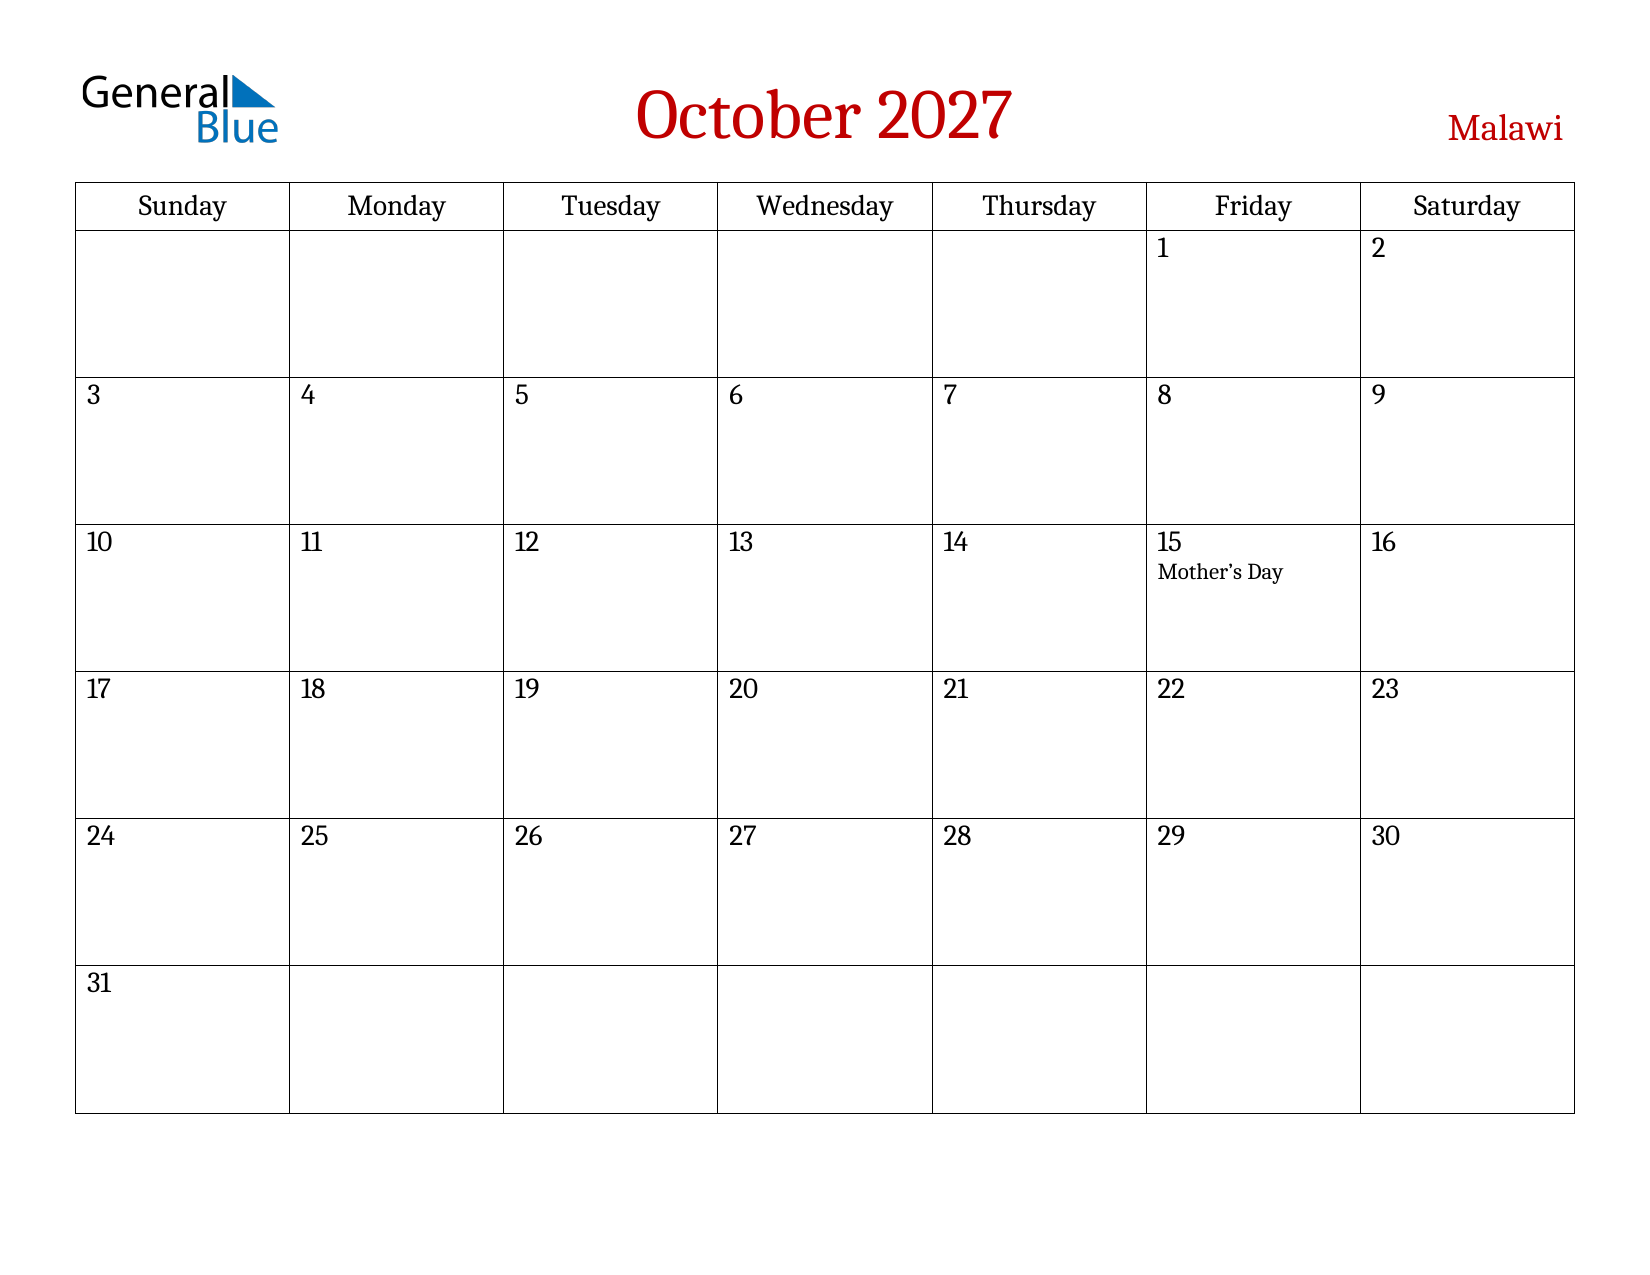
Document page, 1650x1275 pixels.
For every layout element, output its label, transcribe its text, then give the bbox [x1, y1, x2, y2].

table_cell [1361, 265, 1574, 377]
table_cell [504, 853, 717, 965]
table_cell 6 [718, 378, 932, 412]
table_cell [76, 265, 289, 377]
table_cell [1361, 853, 1574, 965]
table_cell [1361, 966, 1574, 1000]
table_cell 22 [1147, 672, 1360, 706]
table_cell 4 [290, 378, 503, 412]
table_cell [504, 265, 717, 377]
table_cell 1 [1147, 231, 1360, 264]
table_cell 17 [76, 672, 289, 706]
table_cell [718, 1000, 932, 1112]
table_cell [504, 231, 717, 264]
table_cell [504, 412, 717, 524]
table_cell [718, 706, 932, 818]
table_cell 16 [1361, 525, 1574, 559]
table_cell [933, 706, 1146, 818]
table_cell [933, 412, 1146, 524]
table_cell [504, 706, 717, 818]
table_cell [718, 853, 932, 965]
table_cell [76, 1000, 289, 1112]
table_cell [718, 559, 932, 671]
table_cell [290, 853, 503, 965]
table_cell Friday [1147, 183, 1360, 230]
table_cell [1361, 1000, 1574, 1112]
table_cell 8 [1147, 378, 1360, 412]
table_cell 2 [1361, 231, 1574, 264]
table_cell [1147, 706, 1360, 818]
table_cell [76, 706, 289, 818]
table_cell [933, 265, 1146, 377]
table_cell [290, 966, 503, 1000]
table_cell [76, 412, 289, 524]
table_cell 19 [504, 672, 717, 706]
table_cell [718, 231, 932, 264]
table_cell [933, 1000, 1146, 1112]
table_cell [290, 265, 503, 377]
table_cell [1147, 853, 1360, 965]
table_cell [76, 231, 289, 264]
table_cell 12 [504, 525, 717, 559]
table_cell [1361, 412, 1574, 524]
table_cell 11 [290, 525, 503, 559]
table_cell 25 [290, 819, 503, 853]
table_cell [933, 853, 1146, 965]
table_cell 18 [290, 672, 503, 706]
table_cell [1361, 559, 1574, 671]
table_cell Sunday [76, 183, 289, 230]
table_cell [1147, 966, 1360, 1000]
table_cell 31 [76, 966, 289, 1000]
table_cell [290, 1000, 503, 1112]
table_cell 23 [1361, 672, 1574, 706]
table_cell 5 [504, 378, 717, 412]
table_cell 15 [1147, 525, 1360, 559]
table_cell [290, 559, 503, 671]
table_cell Thursday [933, 183, 1146, 230]
table_cell 29 [1147, 819, 1360, 853]
table_cell [290, 706, 503, 818]
table_header October 2027 [504, 75, 1146, 182]
table_cell [933, 559, 1146, 671]
table_cell Saturday [1361, 183, 1574, 230]
table_cell 14 [933, 525, 1146, 559]
table_cell 28 [933, 819, 1146, 853]
table_cell 21 [933, 672, 1146, 706]
table_cell 20 [718, 672, 932, 706]
table_cell 10 [76, 525, 289, 559]
table_cell 7 [933, 378, 1146, 412]
picture [82, 75, 278, 143]
table_cell 24 [76, 819, 289, 853]
table_cell 30 [1361, 819, 1574, 853]
table_cell [933, 231, 1146, 264]
table_cell [718, 265, 932, 377]
table_cell [504, 1000, 717, 1112]
table_cell 27 [718, 819, 932, 853]
table_cell [1147, 1000, 1360, 1112]
table_cell 3 [76, 378, 289, 412]
table_cell Monday [290, 183, 503, 230]
table_cell Tuesday [504, 183, 717, 230]
table_cell Mother’s Day [1147, 559, 1360, 671]
table_cell [290, 412, 503, 524]
table_header Malawi [1146, 75, 1574, 182]
table_cell 9 [1361, 378, 1574, 412]
table_cell [290, 231, 503, 264]
table_cell [1147, 265, 1360, 377]
table_cell 13 [718, 525, 932, 559]
table_cell 26 [504, 819, 717, 853]
table_cell [76, 559, 289, 671]
table_cell [1147, 412, 1360, 524]
table_cell [504, 966, 717, 1000]
table_cell [504, 559, 717, 671]
table_cell [933, 966, 1146, 1000]
table_cell [76, 853, 289, 965]
table_cell Wednesday [718, 183, 932, 230]
table_cell [718, 966, 932, 1000]
table_header [76, 75, 503, 182]
table_cell [718, 412, 932, 524]
table_cell [1361, 706, 1574, 818]
